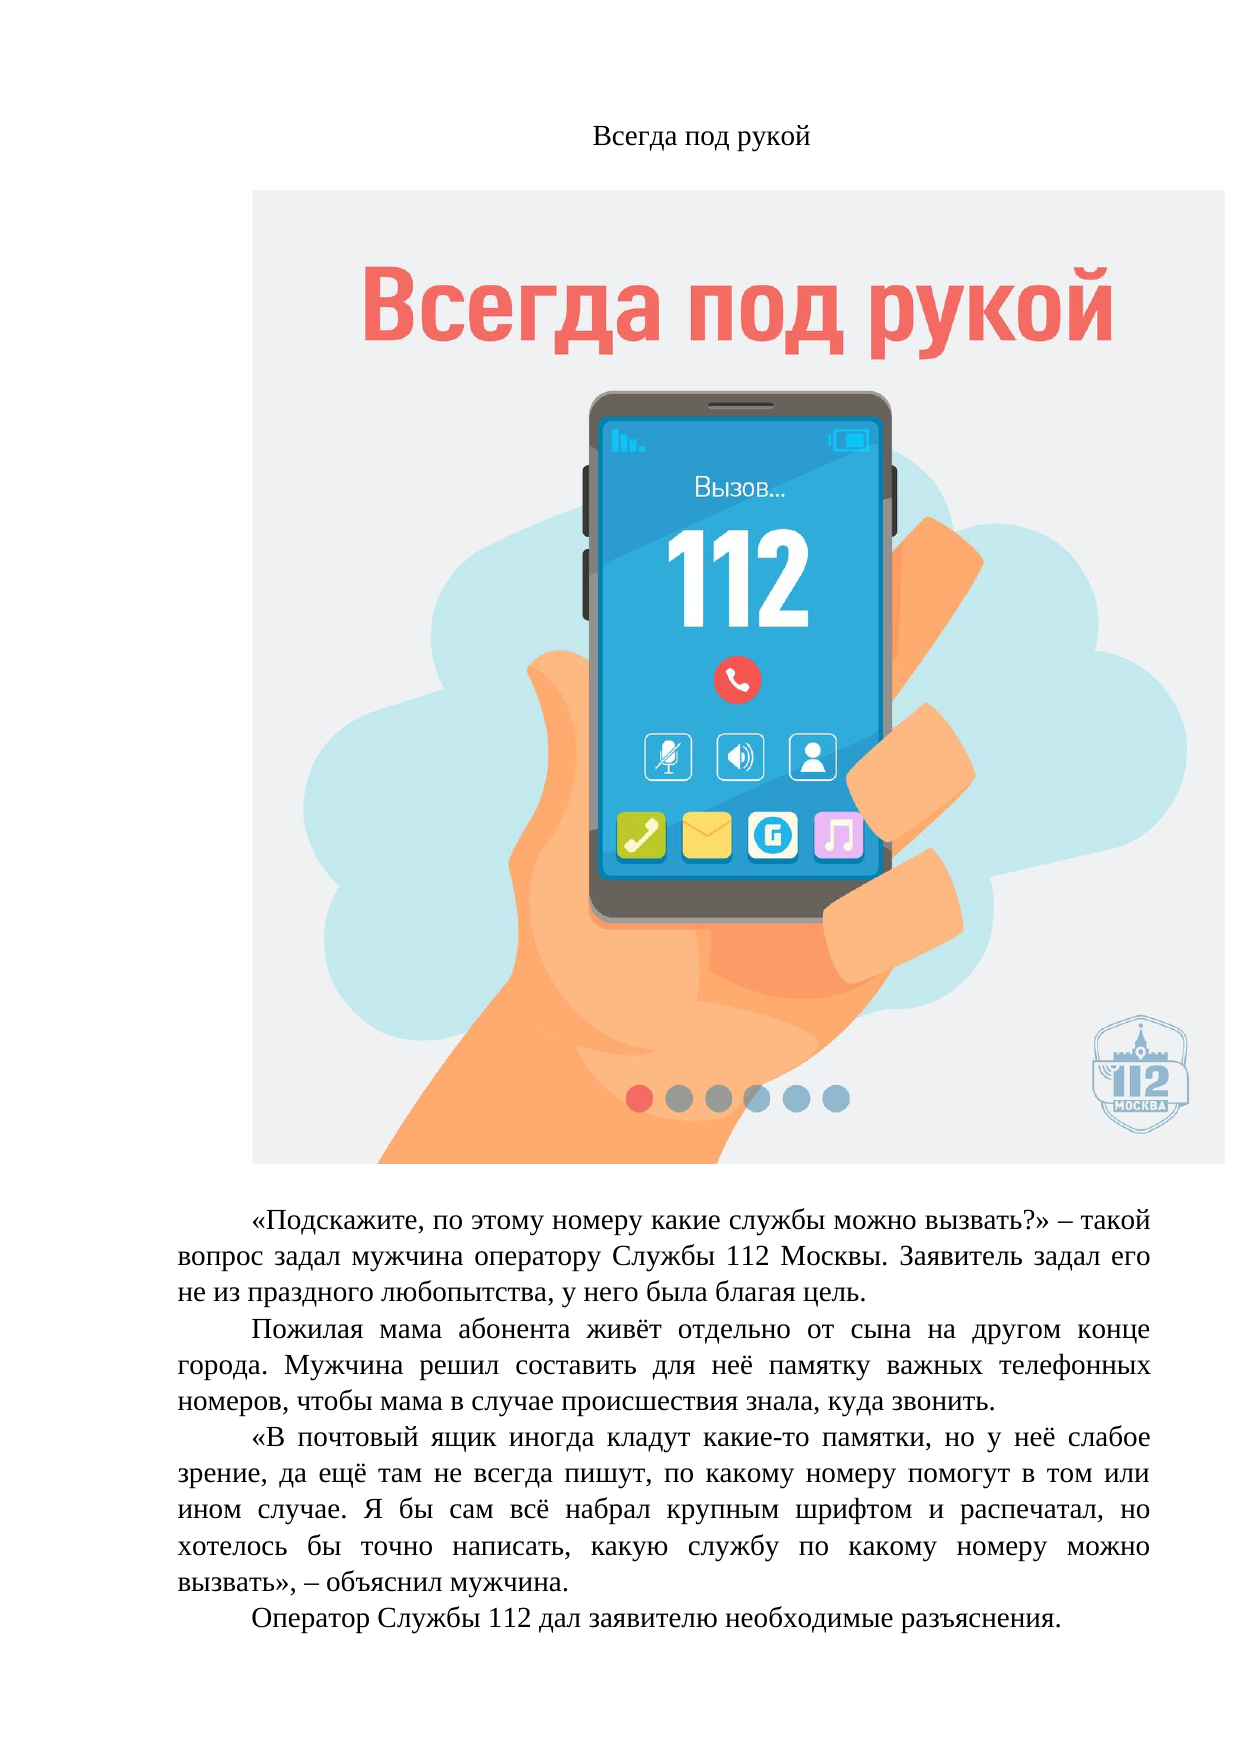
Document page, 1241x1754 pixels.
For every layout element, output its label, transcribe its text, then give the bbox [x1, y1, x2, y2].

text Оператор Службы 112 дал заявителю необходимые разъяснения. [177, 1600, 1152, 1633]
picture [251, 190, 1225, 1164]
text Пожилая мама абонента живёт отдельно от сына на другом конце города. Мужчина решил составить для неё памятку важных телефонных номеров, чтобы мама в случае происшествия знала, куда звонить. [177, 1311, 1152, 1417]
text «В почтовый ящик иногда кладут какие-то памятки, но у неё слабое зрение, да ещё там не всегда пишут, по какому номеру помогут в том или ином случае. Я бы сам всё набрал крупным шрифтом и распечатал, но хотелось бы точно написать, какую службу по какому номеру можно вызвать», – объяснил мужчина. [177, 1419, 1152, 1597]
text «Подскажите, по этому номеру какие службы можно вызвать?» – такой вопрос задал мужчина оператору Службы 112 Москвы. Заявитель задал его не из праздного любопытства, у него была благая цель. [177, 1202, 1152, 1308]
text Всегда под рукой [177, 118, 1152, 152]
